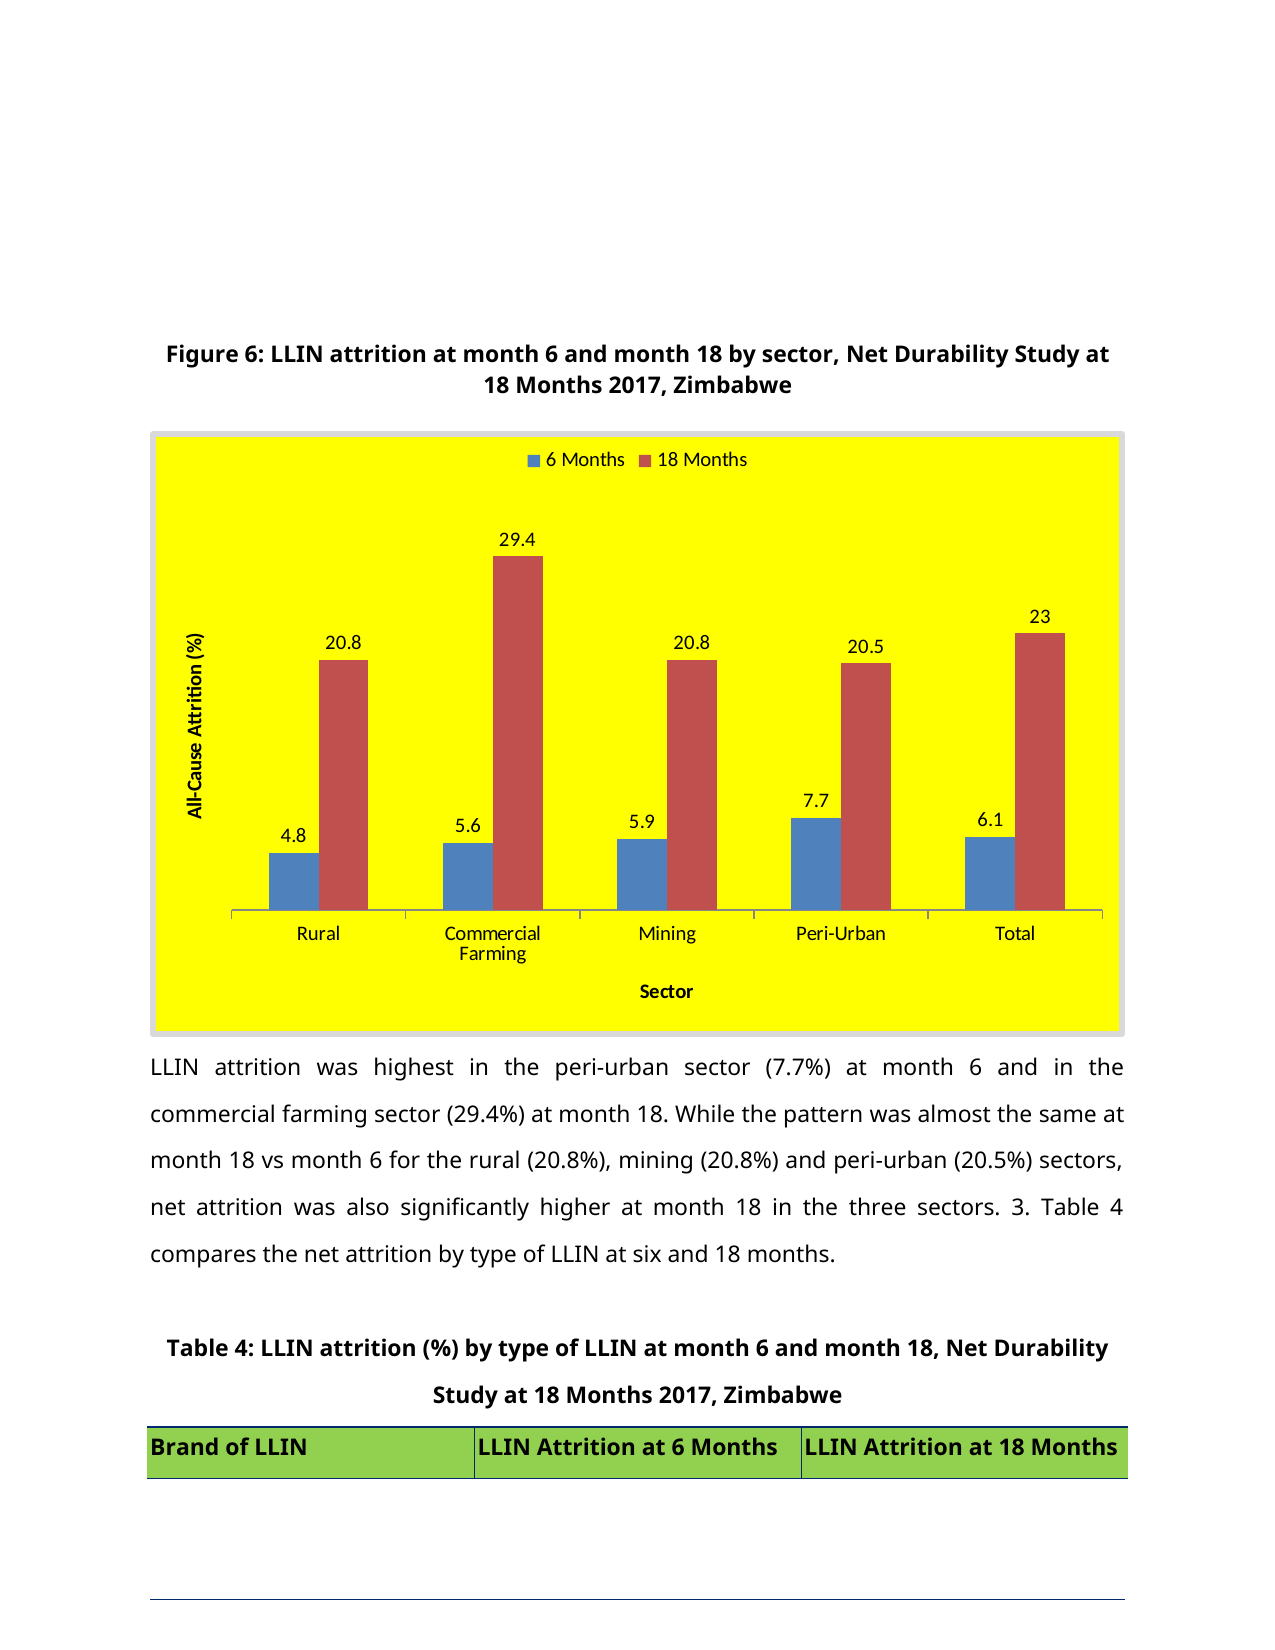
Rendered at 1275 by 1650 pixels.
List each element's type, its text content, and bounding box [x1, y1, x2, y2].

text LLIN attrition was highest in the peri-urban sector (7.7%) at month 6 and in the commercial farming sector (29.4%) at month 18. While the pattern was almost the same at month 18 vs month 6 for the rural (20.8%), mining (20.8%) and peri-urban (20.5%) sectors, net attrition was also significantly higher at month 18 in the three sectors. 3. Table 4 compares the net attrition by type of LLIN at six and 18 months. [150, 1051, 1125, 1269]
table_header LLIN Attrition at 6 Months [475, 1428, 801, 1478]
text Figure 6: LLIN attrition at month 6 and month 18 by sector, Net Durability Study at 18 Months 2017, Zimbabwe [150, 337, 1125, 400]
text Table 4: LLIN attrition (%) by type of LLIN at month 6 and month 18, Net Durability Study at 18 Months 2017, Zimbabwe [150, 1332, 1125, 1410]
table_header LLIN Attrition at 18 Months [802, 1428, 1128, 1478]
table_header Brand of LLIN [147, 1428, 474, 1478]
